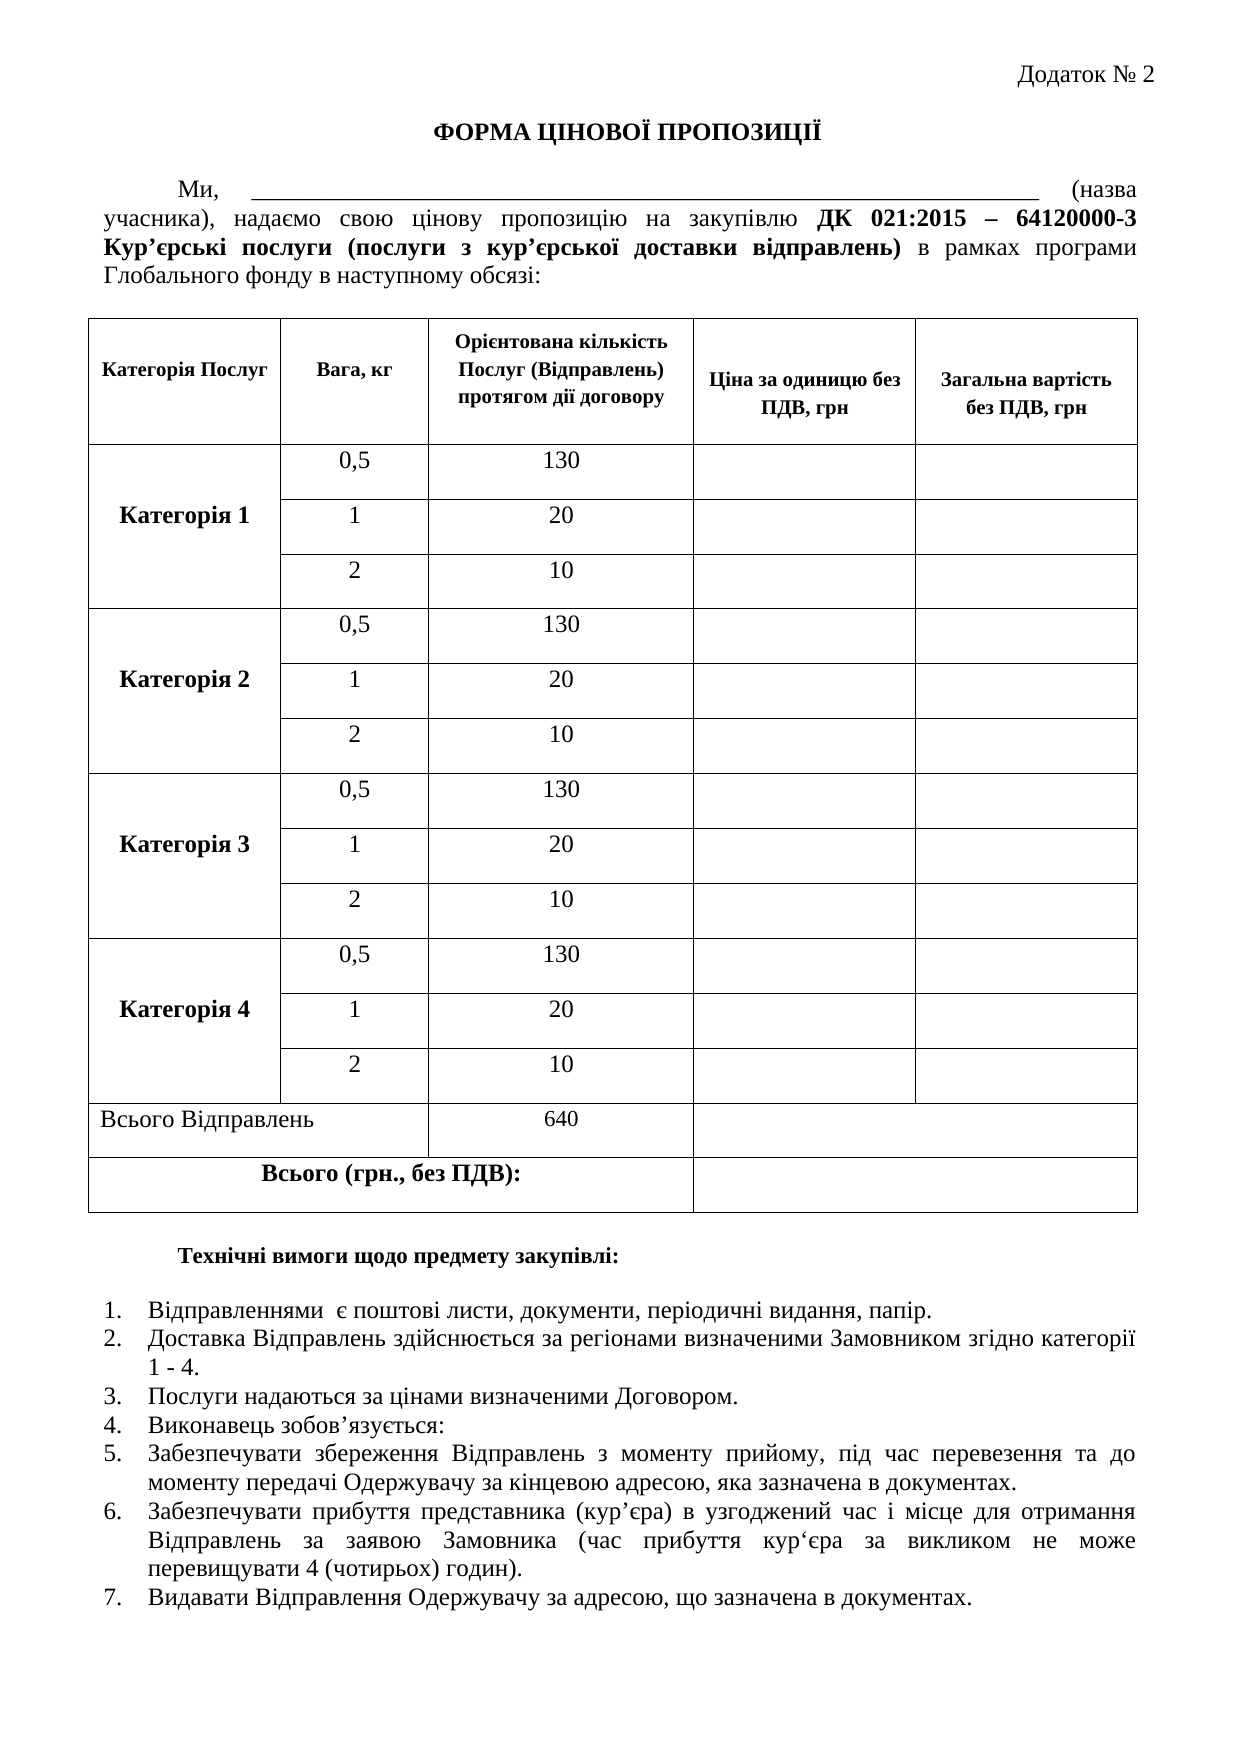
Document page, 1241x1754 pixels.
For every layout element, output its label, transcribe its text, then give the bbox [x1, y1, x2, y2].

list Доставка Відправлень здійснюється за регіонами визначеними Замовником згідно категорії 1 - 4. [103, 1323, 1137, 1381]
list ФОРМА ЦІНОВОЇ ПРОПОЗИЦІЇ [118, 117, 1137, 145]
table_header Загальна вартість без ПДВ, грн [916, 319, 1137, 444]
table_cell 10 [429, 719, 693, 773]
table_cell 130 [429, 445, 693, 498]
table_cell 1 [281, 500, 428, 553]
table_cell [694, 1104, 916, 1157]
table_cell [916, 774, 1137, 828]
table_cell 2 [281, 555, 428, 608]
table_cell [694, 609, 915, 663]
table_cell [694, 939, 915, 993]
table_cell [694, 1158, 1137, 1212]
table_cell 10 [429, 555, 693, 608]
table_cell 10 [429, 884, 693, 938]
list Видавати Відправлення Одержувачу за адресою, що зазначена в документах. [103, 1582, 1137, 1611]
list Відправленнями є поштові листи, документи, періодичні видання, папір. [103, 1295, 1137, 1323]
table_cell 20 [429, 500, 693, 553]
list Виконавець зобов’язується: [103, 1410, 1137, 1438]
table_cell 2 [281, 719, 428, 773]
table_cell 1 [281, 994, 428, 1047]
table_cell [916, 994, 1137, 1047]
table_cell [694, 884, 915, 938]
table_cell 130 [429, 774, 693, 828]
table_cell [694, 555, 915, 608]
table_cell [694, 500, 915, 553]
table_cell Категорія 1 [89, 445, 280, 608]
table_cell 0,5 [281, 939, 428, 993]
table_cell 1 [281, 829, 428, 883]
table_cell 20 [429, 664, 693, 718]
table_cell 0,5 [281, 609, 428, 663]
table_cell 2 [281, 1049, 428, 1102]
table_cell [694, 445, 915, 498]
table_cell 0,5 [281, 774, 428, 828]
table_cell [694, 994, 915, 1047]
table_cell [916, 500, 1137, 553]
table_cell [916, 939, 1137, 993]
table_cell 130 [429, 939, 693, 993]
table_cell Всього Відправлень [89, 1104, 428, 1157]
table_cell 10 [429, 1049, 693, 1102]
table_cell 20 [429, 829, 693, 883]
table_cell 0,5 [281, 445, 428, 498]
table_cell Категорія 3 [89, 774, 280, 938]
table_cell [916, 445, 1137, 498]
table_cell [694, 1049, 915, 1102]
text Додаток № 2 [974, 59, 1155, 88]
table_cell Категорія 4 [89, 939, 280, 1102]
table_header Ціна за одиницю без ПДВ, грн [694, 319, 915, 444]
table_cell 20 [429, 994, 693, 1047]
table_cell Всього (грн., без ПДВ): [89, 1158, 693, 1212]
table_cell [916, 555, 1137, 608]
table_cell [916, 884, 1137, 938]
list Забезпечувати збереження Відправлень з моменту прийому, під час перевезення та до моменту передачі Одержувачу за кінцевою адресою, яка зазначена в документах. [103, 1438, 1137, 1496]
table_cell [916, 609, 1137, 663]
table_cell [694, 719, 915, 773]
table_cell [916, 829, 1137, 883]
table_cell Категорія 2 [89, 609, 280, 773]
table_cell 2 [281, 884, 428, 938]
table_cell 1 [281, 664, 428, 718]
table_header Вага, кг [281, 319, 428, 444]
list Забезпечувати прибуття представника (кур’єра) в узгоджений час і місце для отримання Відправлень за заявою Замовника (час прибуття кур‘єра за викликом не може перевищувати 4 (чотирьох) годин). [103, 1496, 1137, 1582]
table_cell 640 [429, 1104, 693, 1157]
table_cell [916, 719, 1137, 773]
text Технічні вимоги щодо предмету закупівлі: [118, 1242, 1137, 1268]
table_header Категорія Послуг [89, 319, 280, 444]
table_cell [694, 664, 915, 718]
table_cell [694, 774, 915, 828]
table_cell [916, 1104, 1137, 1157]
table_cell 130 [429, 609, 693, 663]
text Ми, _______________________________________________________________ (назва учасника), надаємо свою цінову пропозицію на закупівлю ДК 021:2015 – 64120000-3 Кур’єрські послуги (послуги з кур’єрської доставки відправлень) в рамках програми Глобального фонду в наступному обсязі: [103, 174, 1137, 289]
table_header Орієнтована кількість Послуг (Відправлень) протягом дії договору [429, 319, 693, 444]
table_cell [694, 829, 915, 883]
table_cell [916, 1049, 1137, 1102]
table_cell [916, 664, 1137, 718]
list Послуги надаються за цінами визначеними Договором. [103, 1381, 1137, 1410]
